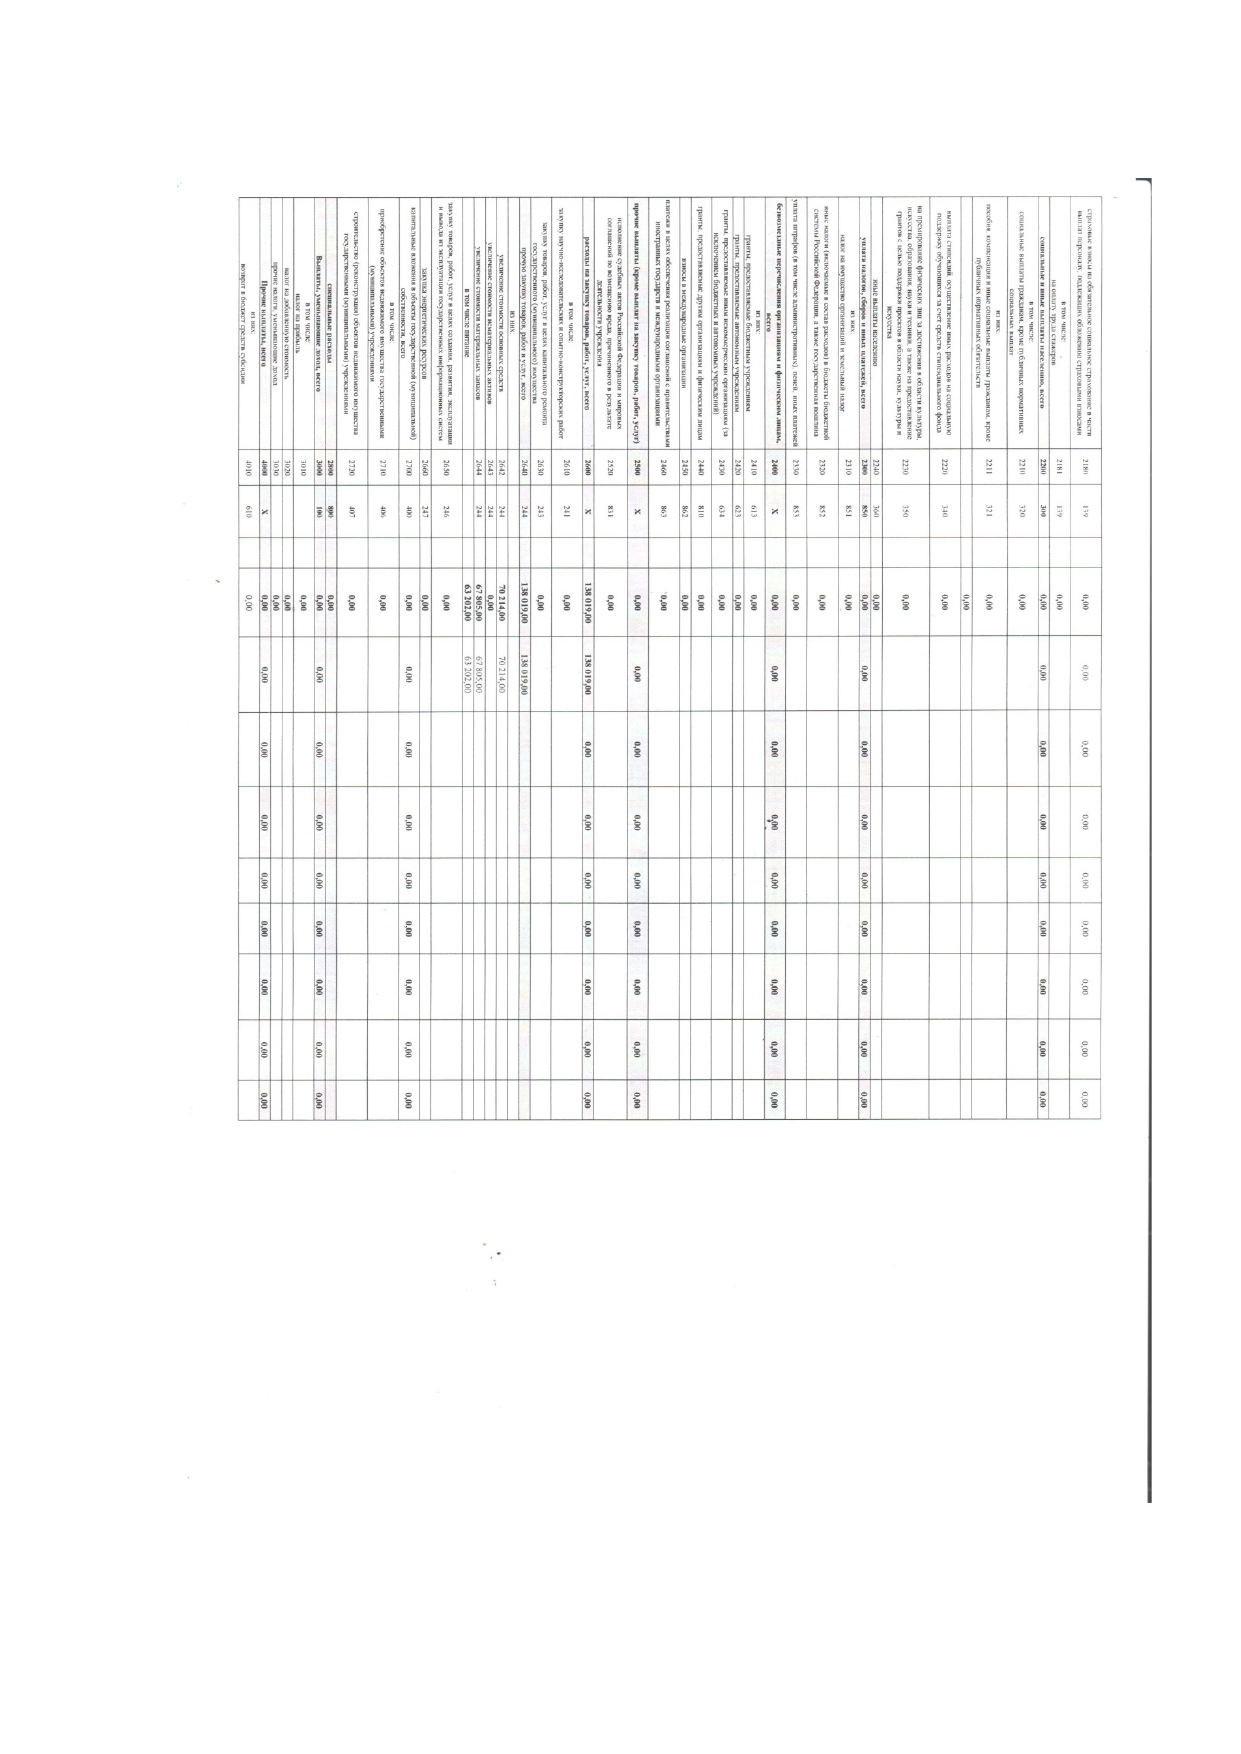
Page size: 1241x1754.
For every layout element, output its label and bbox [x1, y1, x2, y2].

picture [177, 171, 1152, 1507]
